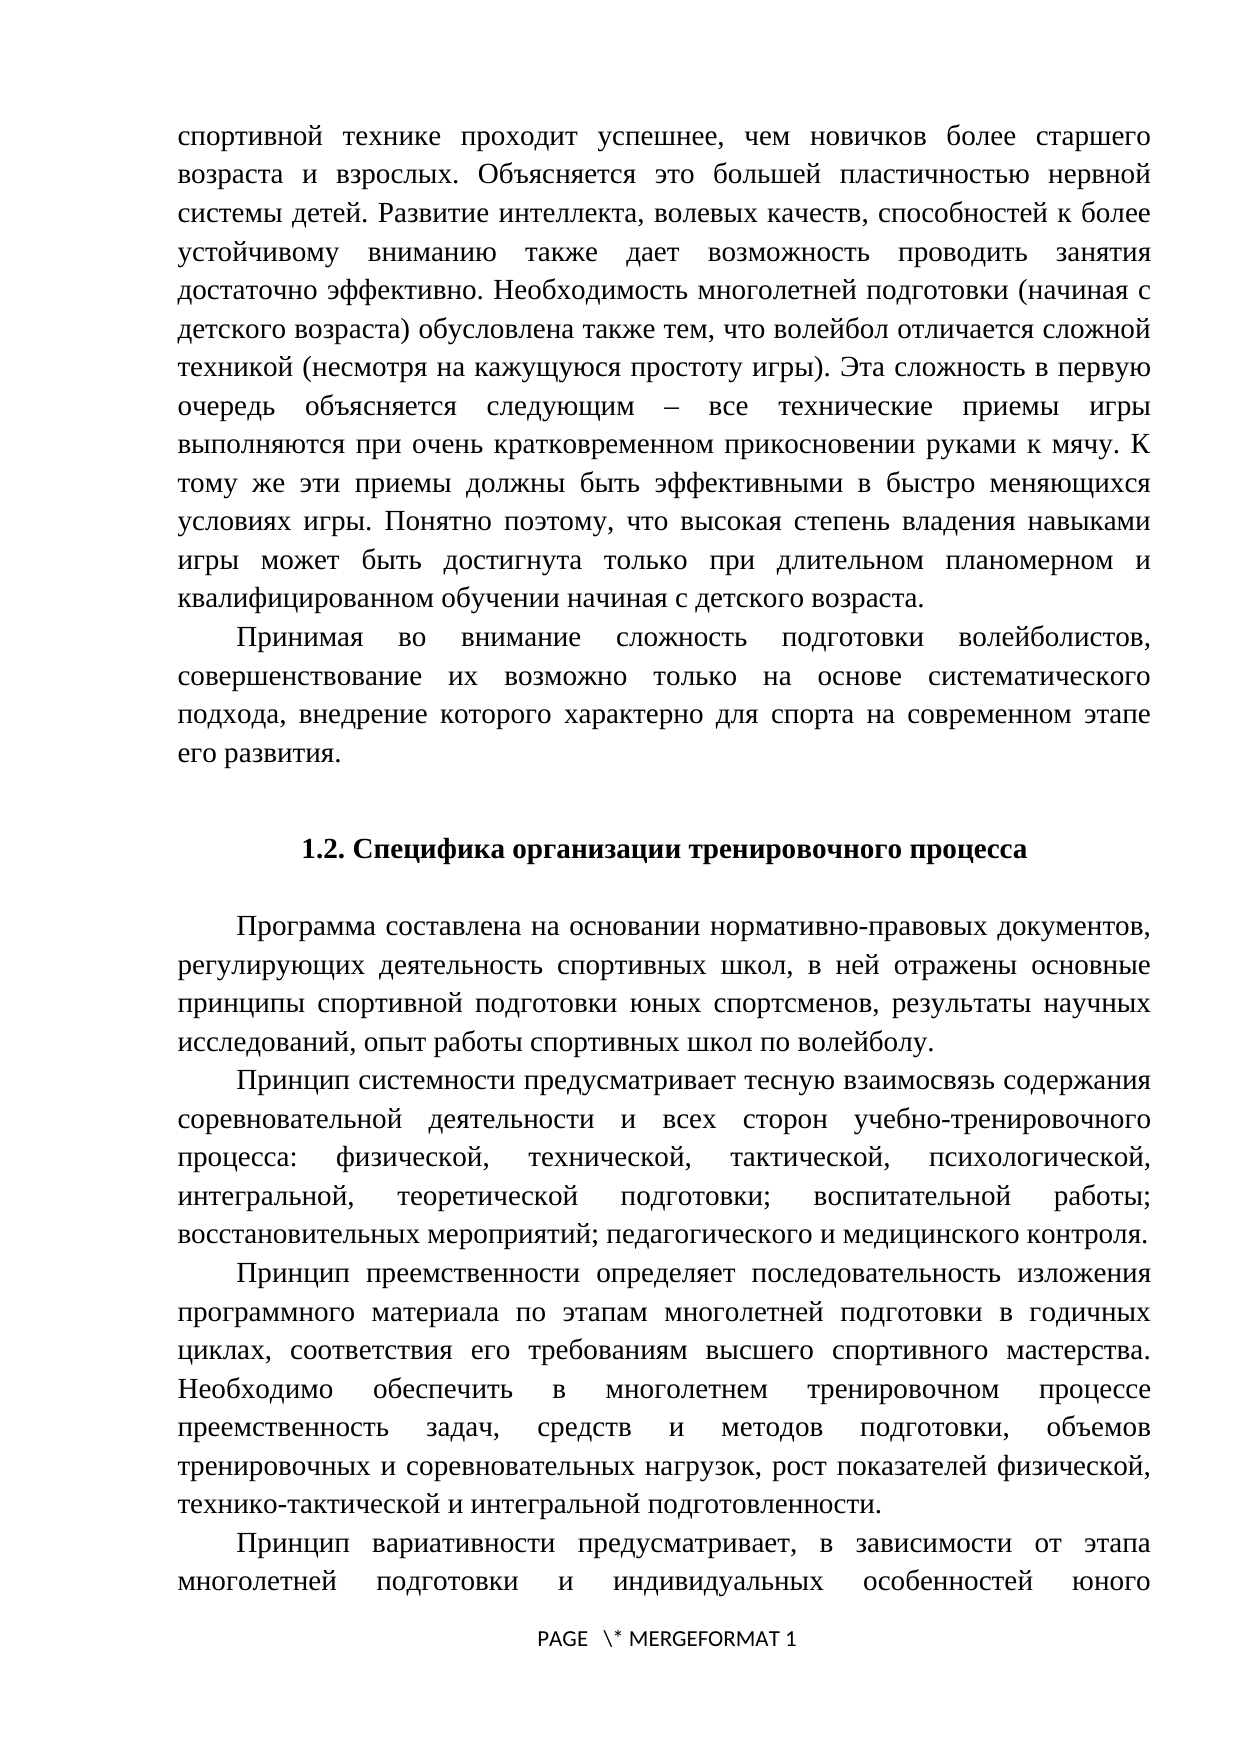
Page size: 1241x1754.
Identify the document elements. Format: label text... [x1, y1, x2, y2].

subtitle 1.2. Специфика организации тренировочного процесса [177, 831, 1152, 865]
text Принцип системности предусматривает тесную взаимосвязь содержания соревновательной деятельности и всех сторон учебно-тренировочного процесса: физической, технической, тактической, психологической, интегральной, теоретической подготовки; воспитательной работы; восстановительных мероприятий; педагогического и медицинского контроля. [177, 1062, 1152, 1250]
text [177, 118, 1152, 614]
text Принцип преемственности определяет последовательность изложения программного материала по этапам многолетней подготовки в годичных циклах, соответствия его требованиям высшего спортивного мастерства. Необходимо обеспечить в многолетнем тренировочном процессе преемственность задач, средств и методов подготовки, объемов тренировочных и соревновательных нагрузок, рост показателей физической, технико-тактической и интегральной подготовленности. [177, 1255, 1152, 1520]
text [177, 1525, 1152, 1597]
text Программа составлена на основании нормативно-правовых документов, регулирующих деятельность спортивных школ, в ней отражены основные принципы спортивной подготовки юных спортсменов, результаты научных исследований, опыт работы спортивных школ по волейболу. [177, 908, 1152, 1057]
text Принимая во внимание сложность подготовки волейболистов, совершенствование их возможно только на основе систематического подхода, внедрение которого характерно для спорта на современном этапе его развития. [177, 619, 1152, 768]
